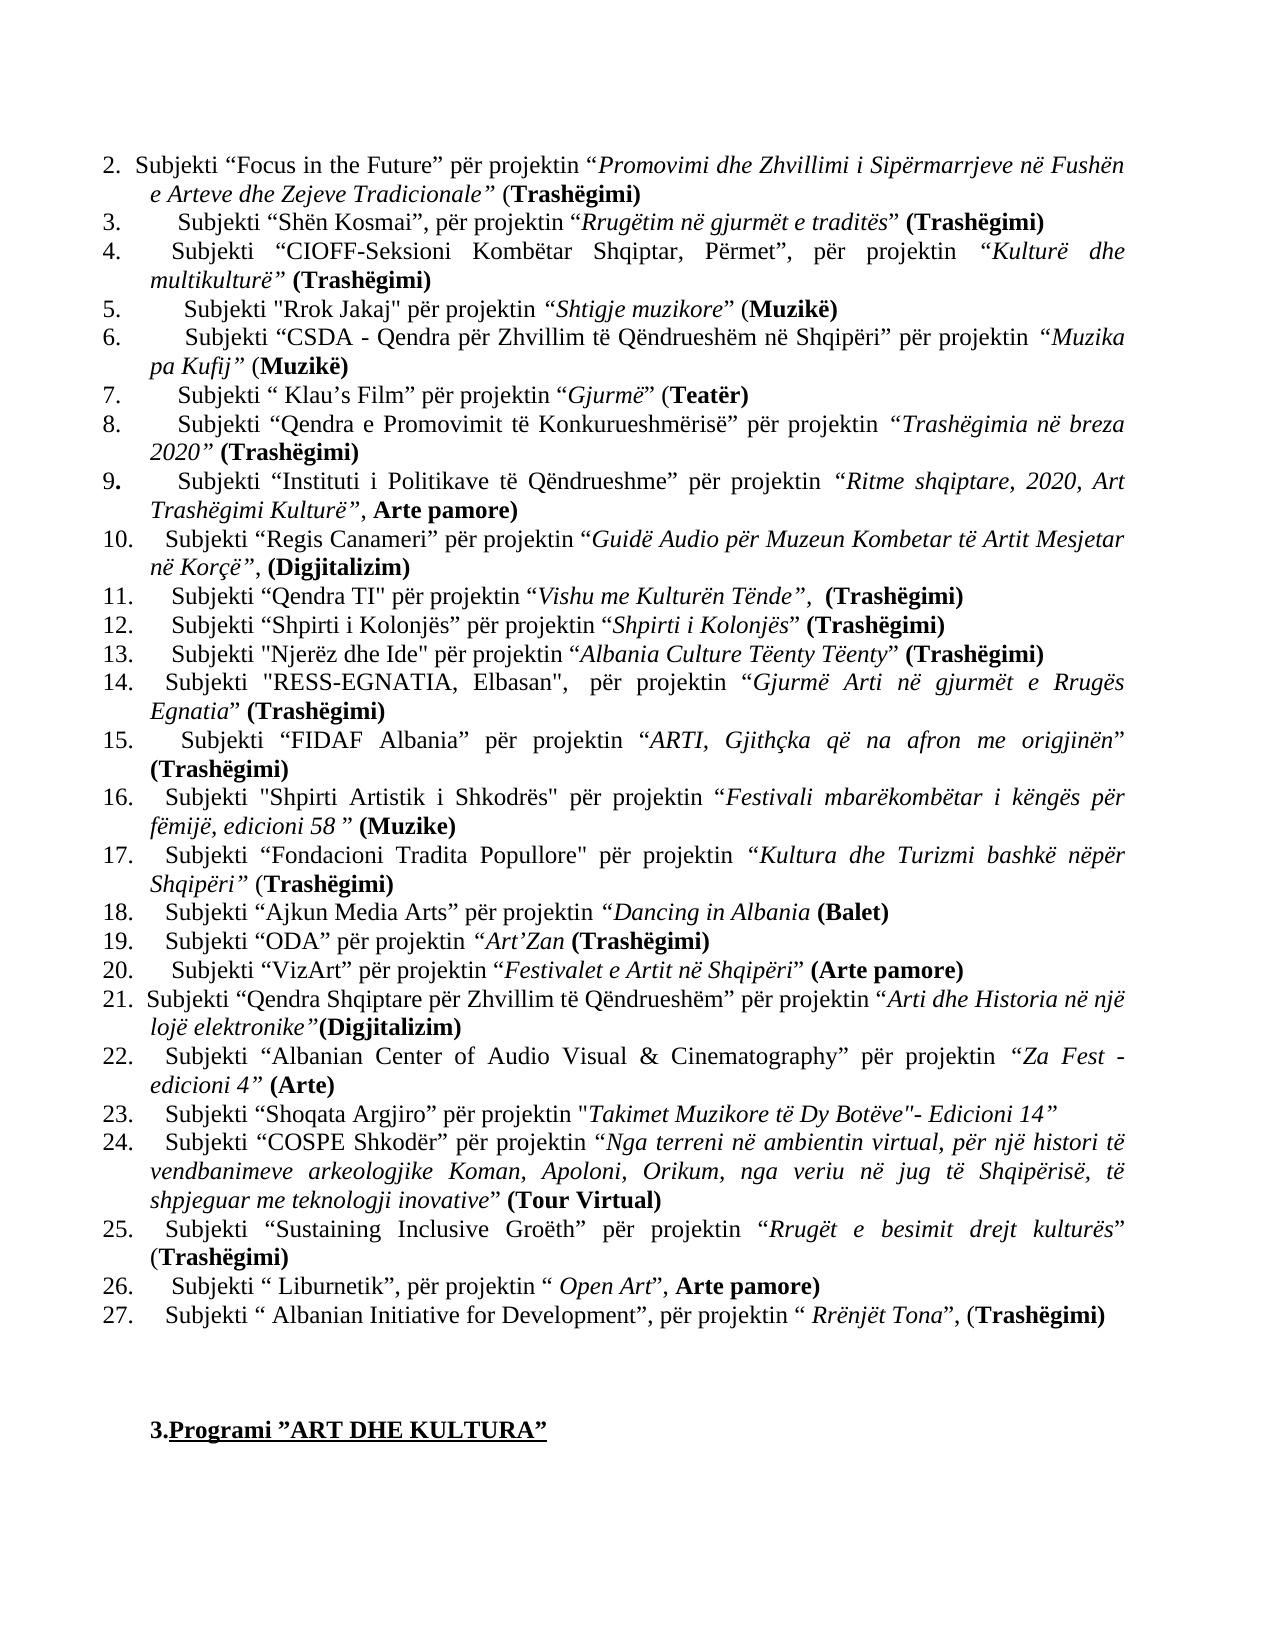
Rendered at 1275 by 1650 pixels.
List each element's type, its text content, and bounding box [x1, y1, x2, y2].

list 14. Subjekti "RESS-EGNATIA, Elbasan", për projektin “Gjurmë Arti në gjurmët e Rrugës Egnatia” (Trashëgimi) [102, 667, 1125, 725]
list 26. Subjekti “ Liburnetik”, për projektin “ Open Art”, Arte pamore) [102, 1271, 1125, 1300]
list 19. Subjekti “ODA” për projektin “Art’Zan (Trashëgimi) [102, 926, 1125, 955]
list 13. Subjekti "Njerëz dhe Ide" për projektin “Albania Culture Tëenty Tëenty” (Trashëgimi) [102, 639, 1125, 667]
list 20. Subjekti “VizArt” për projektin “Festivalet e Artit në Shqipëri” (Arte pamore) [102, 955, 1125, 984]
list 27. Subjekti “ Albanian Initiative for Development”, për projektin “ Rrënjët Tona”, (Trashëgimi) [102, 1300, 1125, 1329]
list 8. Subjekti “Qendra e Promovimit të Konkurueshmërisë” për projektin “Trashëgimia në breza 2020” (Trashëgimi) [102, 409, 1125, 466]
list 7. Subjekti “ Klau’s Film” për projektin “Gjurmë” (Teatër) [102, 380, 1125, 409]
list 17. Subjekti “Fondacioni Tradita Popullore" për projektin “Kultura dhe Turizmi bashkë nëpër Shqipëri” (Trashëgimi) [102, 840, 1125, 897]
list 23. Subjekti “Shoqata Argjiro” për projektin "Takimet Muzikore të Dy Botëve"- Edicioni 14” [102, 1099, 1125, 1127]
list 25. Subjekti “Sustaining Inclusive Groëth” për projektin “Rrugët e besimit drejt kulturës” (Trashëgimi) [102, 1214, 1125, 1271]
subtitle 3.Programi ”ART DHE KULTURA” [150, 1415, 1125, 1444]
list 4. Subjekti “CIOFF-Seksioni Kombëtar Shqiptar, Përmet”, për projektin “Kulturë dhe multikulturë” (Trashëgimi) [102, 236, 1125, 294]
list 22. Subjekti “Albanian Center of Audio Visual & Cinematography” për projektin “Za Fest - edicioni 4” (Arte) [102, 1041, 1125, 1099]
list 24. Subjekti “COSPE Shkodër” për projektin “Nga terreni në ambientin virtual, për një histori të vendbanimeve arkeologjike Koman, Apoloni, Orikum, nga veriu në jug të Shqipërisë, të shpjeguar me teknologji inovative” (Tour Virtual) [102, 1127, 1125, 1214]
list 3. Subjekti “Shën Kosmai”, për projektin “Rrugëtim në gjurmët e traditës” (Trashëgimi) [102, 207, 1125, 236]
list 12. Subjekti “Shpirti i Kolonjës” për projektin “Shpirti i Kolonjës” (Trashëgimi) [102, 610, 1125, 639]
list 5. Subjekti "Rrok Jakaj" për projektin “Shtigje muzikore” (Muzikë) [102, 294, 1125, 322]
list 9. Subjekti “Instituti i Politikave të Qëndrueshme” për projektin “Ritme shqiptare, 2020, Art Trashëgimi Kulturë”, Arte pamore) [102, 466, 1125, 524]
list 18. Subjekti “Ajkun Media Arts” për projektin “Dancing in Albania (Balet) [102, 897, 1125, 926]
list 10. Subjekti “Regis Canameri” për projektin “Guidë Audio për Muzeun Kombetar të Artit Mesjetar në Korçë”, (Digjitalizim) [102, 524, 1125, 581]
list 21. Subjekti “Qendra Shqiptare për Zhvillim të Qëndrueshëm” për projektin “Arti dhe Historia në një lojë elektronike”(Digjitalizim) [102, 984, 1125, 1041]
list 15. Subjekti “FIDAF Albania” për projektin “ARTI, Gjithçka që na afron me origjinën” (Trashëgimi) [102, 725, 1125, 782]
list 11. Subjekti “Qendra TI" për projektin “Vishu me Kulturën Tënde”, (Trashëgimi) [102, 581, 1125, 610]
list 16. Subjekti "Shpirti Artistik i Shkodrës" për projektin “Festivali mbarëkombëtar i këngës për fëmijë, edicioni 58 ” (Muzike) [102, 782, 1125, 840]
list 6. Subjekti “CSDA - Qendra për Zhvillim të Qëndrueshëm në Shqipëri” për projektin “Muzika pa Kufij” (Muzikë) [102, 322, 1125, 380]
list 2. Subjekti “Focus in the Future” për projektin “Promovimi dhe Zhvillimi i Sipërmarrjeve në Fushën e Arteve dhe Zejeve Tradicionale” (Trashëgimi) [102, 150, 1125, 207]
